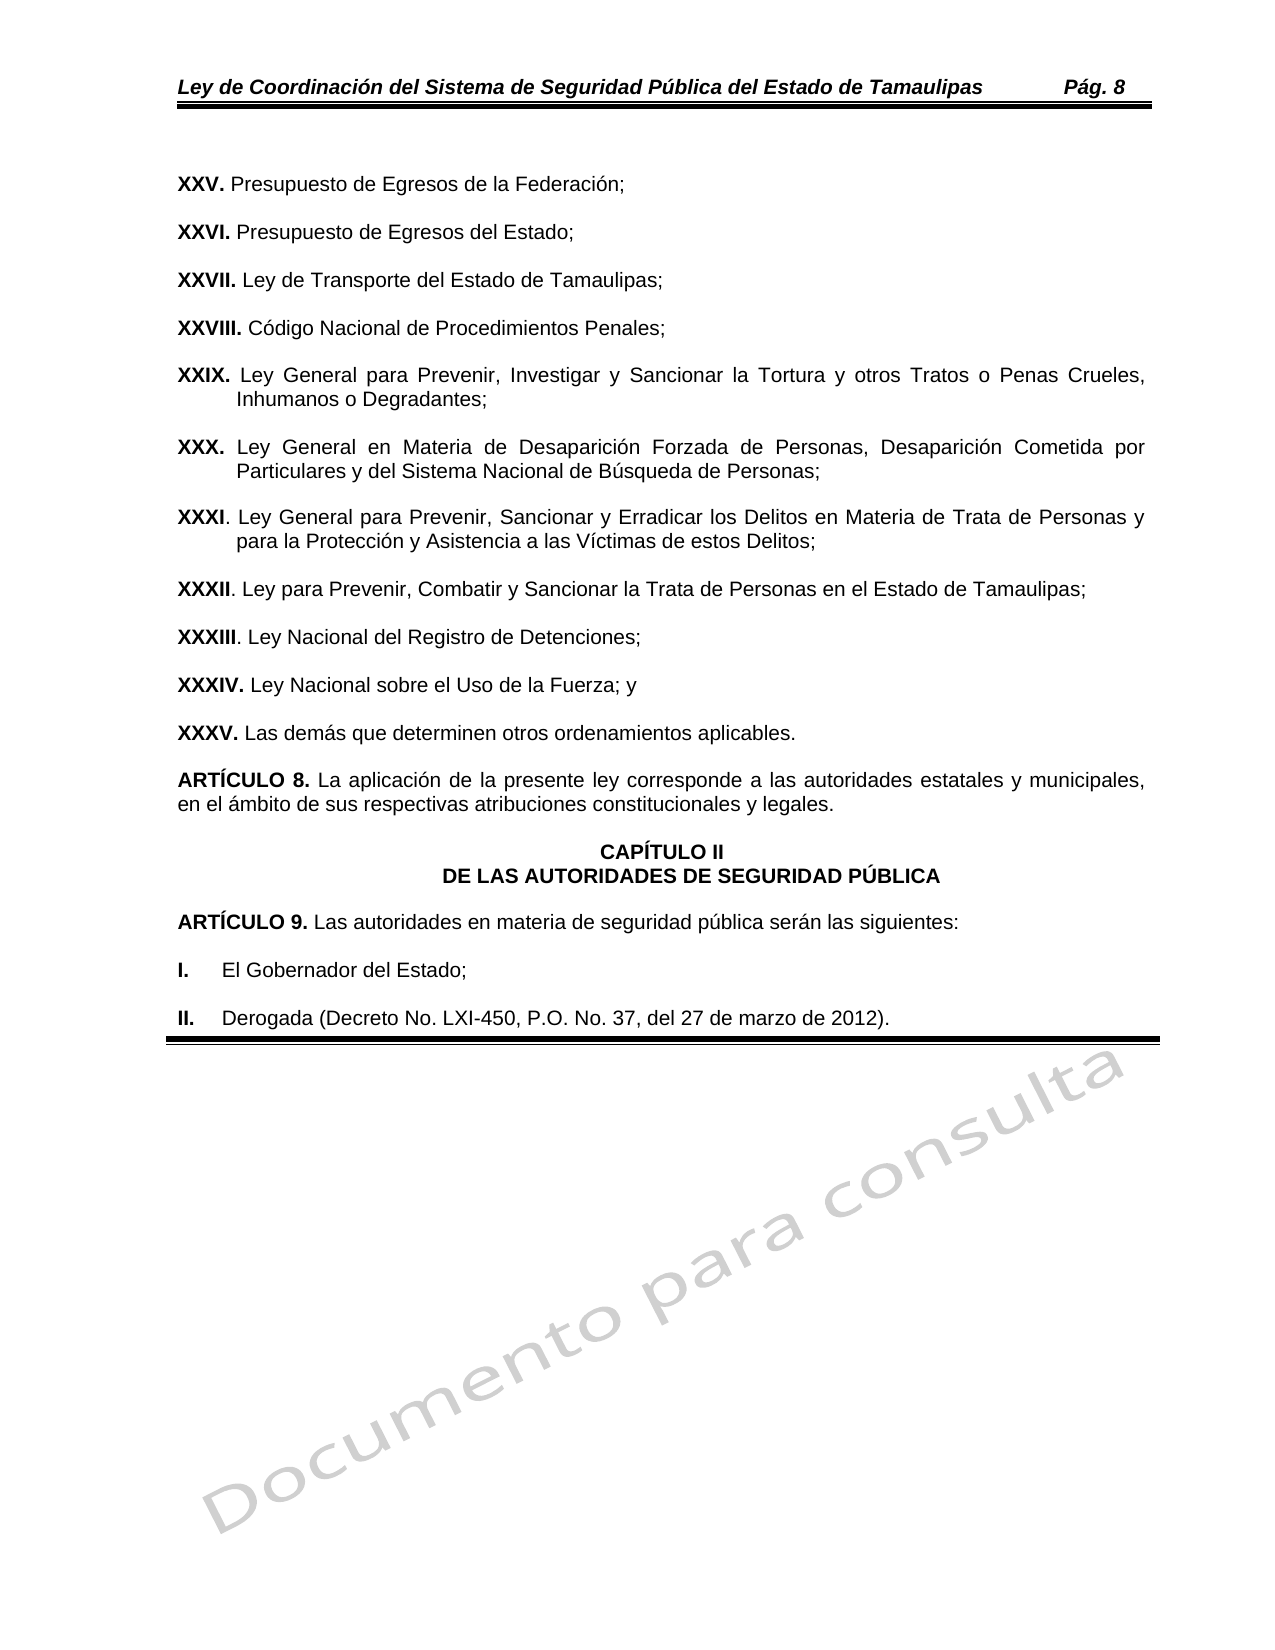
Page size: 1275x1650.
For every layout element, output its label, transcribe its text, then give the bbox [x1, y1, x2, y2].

title XXV. Presupuesto de Egresos de ; [177, 172, 1146, 196]
title II. Derogada (Decreto No. LXI-450, P.O. No. 37, del 27 de marzo de 2012). [177, 1005, 1146, 1029]
title XXXI. Ley General para Prevenir, Sancionar y Erradicar los Delitos en Materia de Trata de Personas y para la Protección y Asistencia a las Víctimas de estos Delitos; [177, 505, 1146, 553]
title XXXIV. Ley Nacional sobre el Uso de la Fuerza; y [177, 672, 1146, 696]
title XXVI. Presupuesto de Egresos del Estado; [177, 219, 1146, 243]
title I. El Gobernador del Estado; [177, 957, 1146, 981]
title XXVII. Ley de Transporte del Estado de Tamaulipas; [177, 267, 1146, 291]
title DE LAS AUTORIDADES DE SEGURIDAD PÚBLICA [236, 864, 1146, 888]
title XXXV. Las demás que determinen otros ordenamientos aplicables. [177, 720, 1146, 744]
title XXXIII. Ley Nacional del Registro de Detenciones; [177, 624, 1146, 648]
title XXIX. Ley General para Prevenir, Investigar y Sancionar la Tortura y otros Tratos o Penas Crueles, Inhumanos o Degradantes; [177, 363, 1146, 411]
title XXX. Ley General en Materia de Desaparición Forzada de Personas, Desaparición Cometida por Particulares y del Sistema Nacional de Búsqueda de Personas; [177, 435, 1146, 483]
title ARTÍCULO 8. La aplicación de la presente ley corresponde a las autoridades estatales y municipales, en el ámbito de sus respectivas atribuciones constitucionales y legales. [177, 768, 1146, 816]
title XXXII. Ley para Prevenir, Combatir y Sancionar la Trata de Personas en el Estado de Tamaulipas; [177, 577, 1146, 601]
title ARTÍCULO 9. Las autoridades en materia de seguridad pública serán las siguientes: [177, 909, 1146, 933]
title CAPÍTULO II [177, 840, 1146, 864]
title XXVIII. Código Nacional de Procedimientos Penales; [177, 315, 1146, 339]
